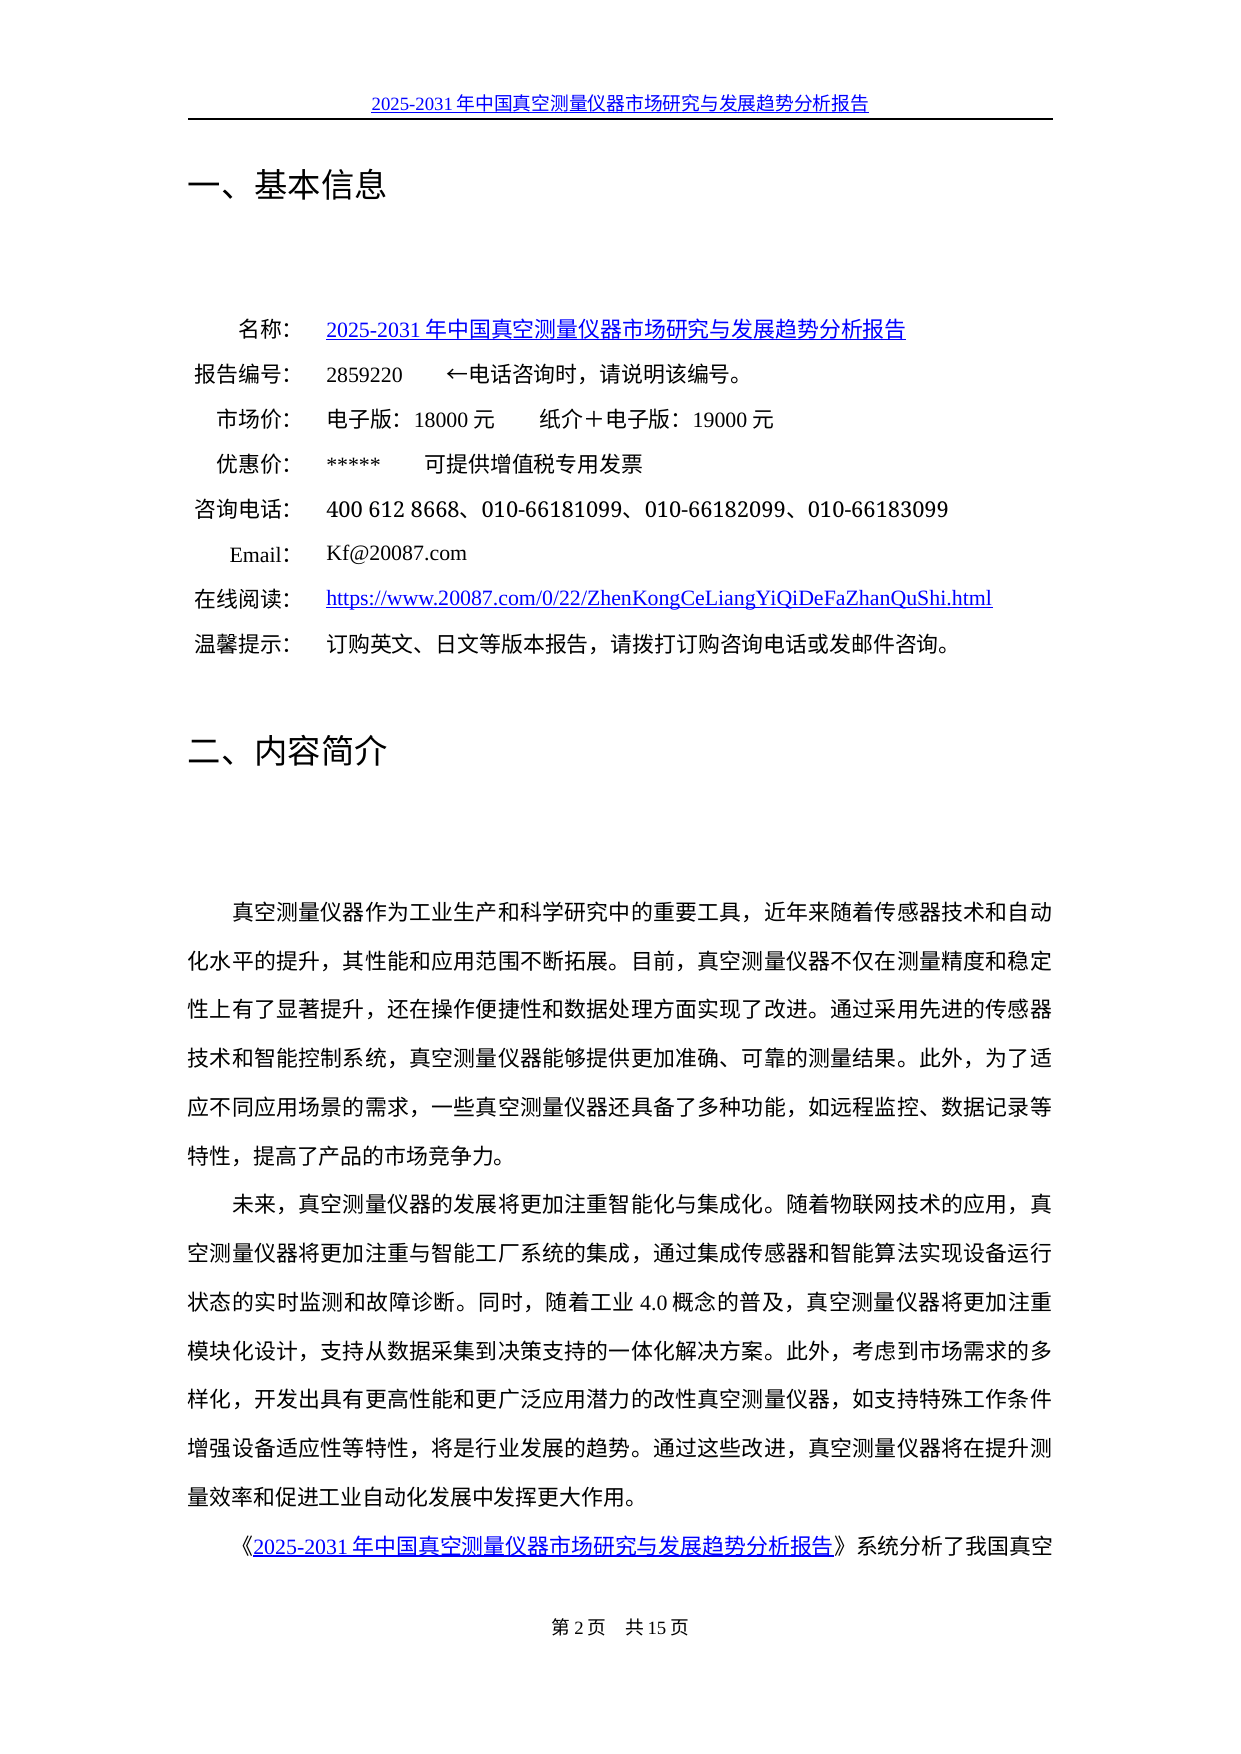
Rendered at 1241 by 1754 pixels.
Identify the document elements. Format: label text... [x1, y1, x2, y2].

table_cell Email： [167, 537, 315, 582]
table_cell 温馨提示： [167, 627, 315, 672]
table_cell 优惠价： [167, 447, 315, 492]
table_cell 报告编号： [167, 357, 315, 402]
table_cell 订购英文、日文等版本报告，请拨打订购咨询电话或发邮件咨询。 [315, 627, 1073, 672]
table_cell 市场价： [167, 402, 315, 447]
table_cell 电子版：18000 元 纸介＋电子版：19000 元 [315, 402, 1073, 447]
table_header 名称： [167, 312, 315, 357]
table_cell Kf@20087.com [315, 537, 1073, 582]
table_cell ***** 可提供增值税专用发票 [315, 447, 1073, 492]
title 二、内容简介 [187, 717, 1053, 782]
table_cell 400 612 8668、010-66181099、010-66182099、010-66183099 [315, 492, 1073, 537]
table_cell 咨询电话： [167, 492, 315, 537]
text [187, 894, 1053, 1561]
table_cell [315, 582, 1073, 627]
table_cell 在线阅读： [167, 582, 315, 627]
title 一、基本信息 [187, 150, 1053, 215]
table_cell 2859220 ←电话咨询时，请说明该编号。 [315, 357, 1073, 402]
table_header 2025-2031年中国真空测量仪器市场研究与发展趋势分析报告 [315, 312, 1073, 357]
